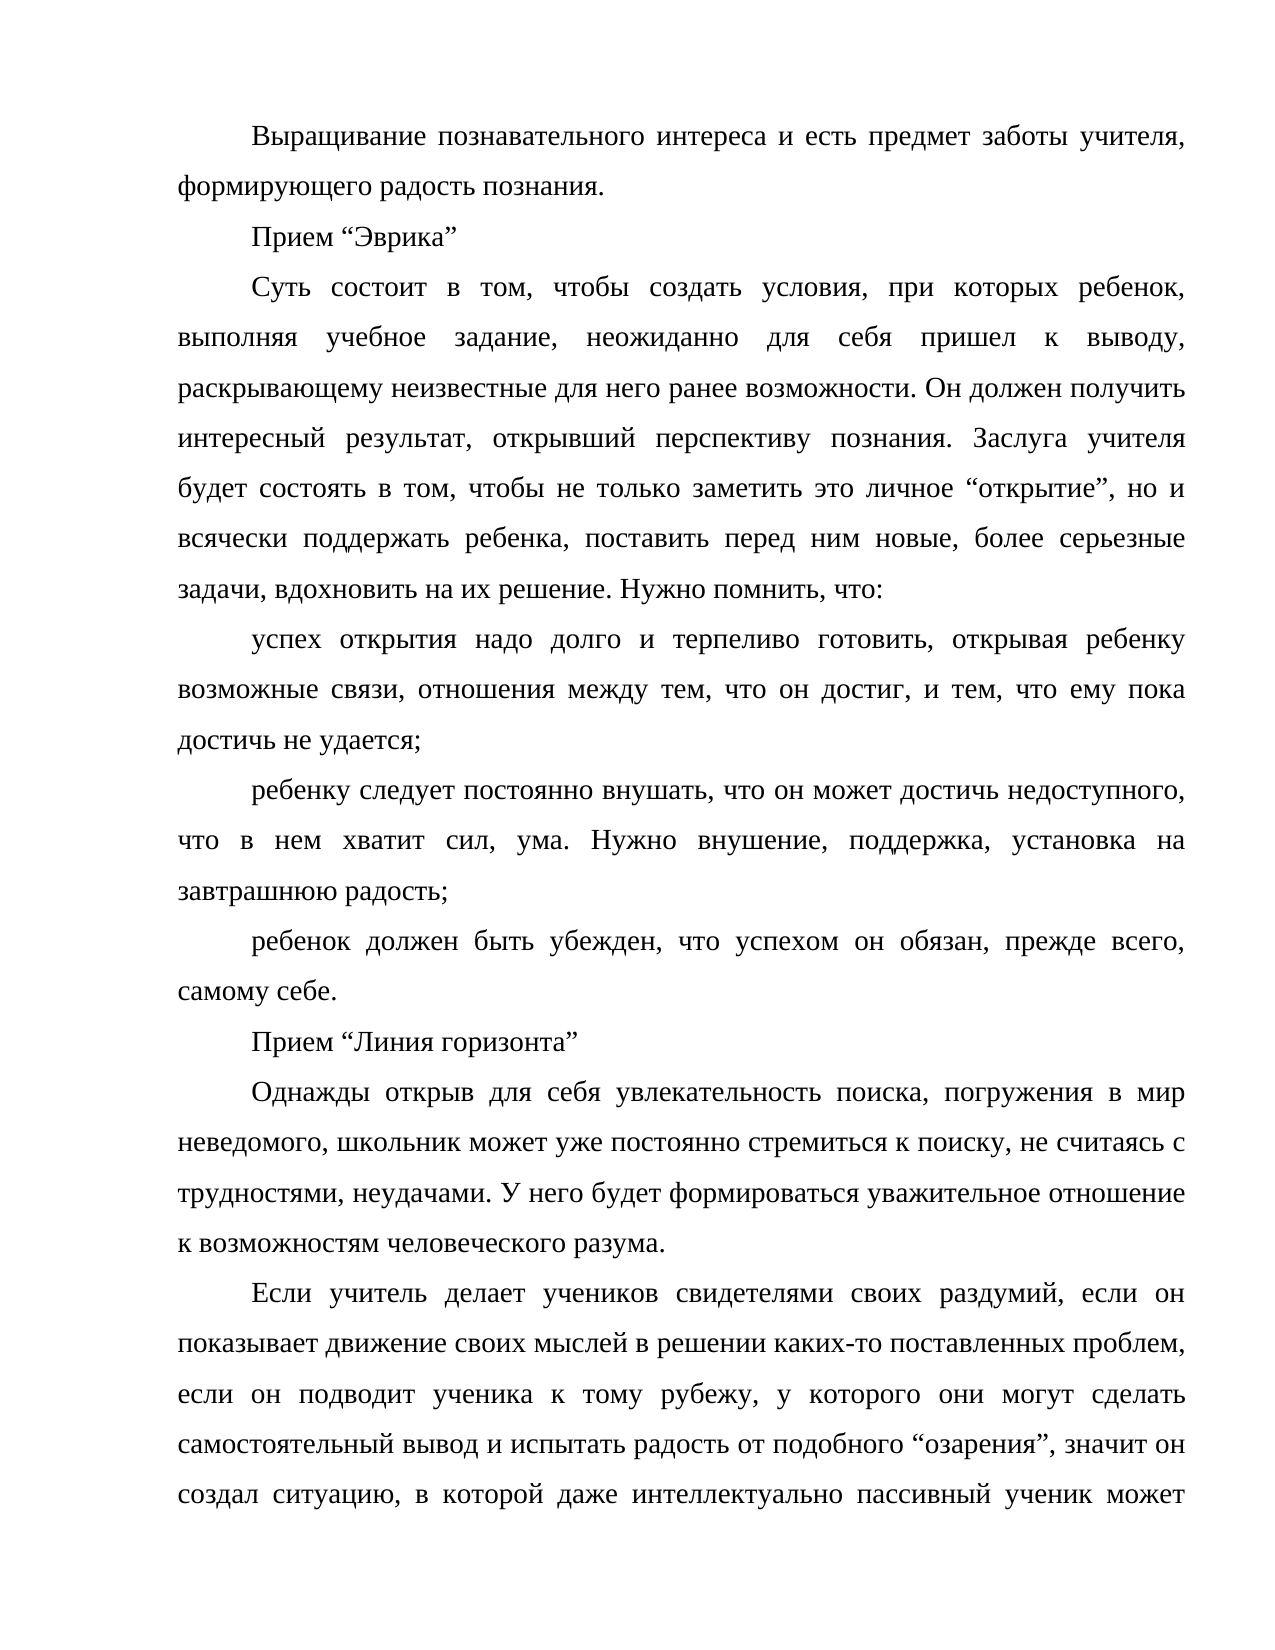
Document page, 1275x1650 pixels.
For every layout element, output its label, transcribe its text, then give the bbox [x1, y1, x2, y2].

text ребенку следует постоянно внушать, что он может достичь недоступного, что в нем хватит сил, ума. Нужно внушение, поддержка, установка на завтрашнюю радость; [177, 772, 1186, 906]
text Прием “Линия горизонта” [177, 1024, 1186, 1057]
text Суть состоит в том, чтобы создать условия, при которых ребенок, выполняя учебное задание, неожиданно для себя пришел к выводу, раскрывающему неизвестные для него ранее возможности. Он должен получить интересный результат, открывший перспективу познания. Заслуга учителя будет состоять в том, чтобы не только заметить это личное “открытие”, но и всячески поддержать ребенка, поставить перед ним новые, более серьезные задачи, вдохновить на их решение. Нужно помнить, что: [177, 269, 1186, 604]
text Прием “Эврика” [177, 219, 1186, 252]
text Выращивание познавательного интереса и есть предмет заботы учителя, формирующего радость познания. [177, 118, 1186, 202]
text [177, 1275, 1186, 1510]
text успех открытия надо долго и терпеливо готовить, открывая ребенку возможные связи, отношения между тем, что он достиг, и тем, что ему пока достичь не удается; [177, 621, 1186, 755]
text Однажды открыв для себя увлекательность поиска, погружения в мир неведомого, школьник может уже постоянно стремиться к поиску, не считаясь с трудностями, неудачами. У него будет формироваться уважительное отношение к возможностям человеческого разума. [177, 1074, 1186, 1258]
text ребенок должен быть убежден, что успехом он обязан, прежде всего, самому себе. [177, 923, 1186, 1007]
